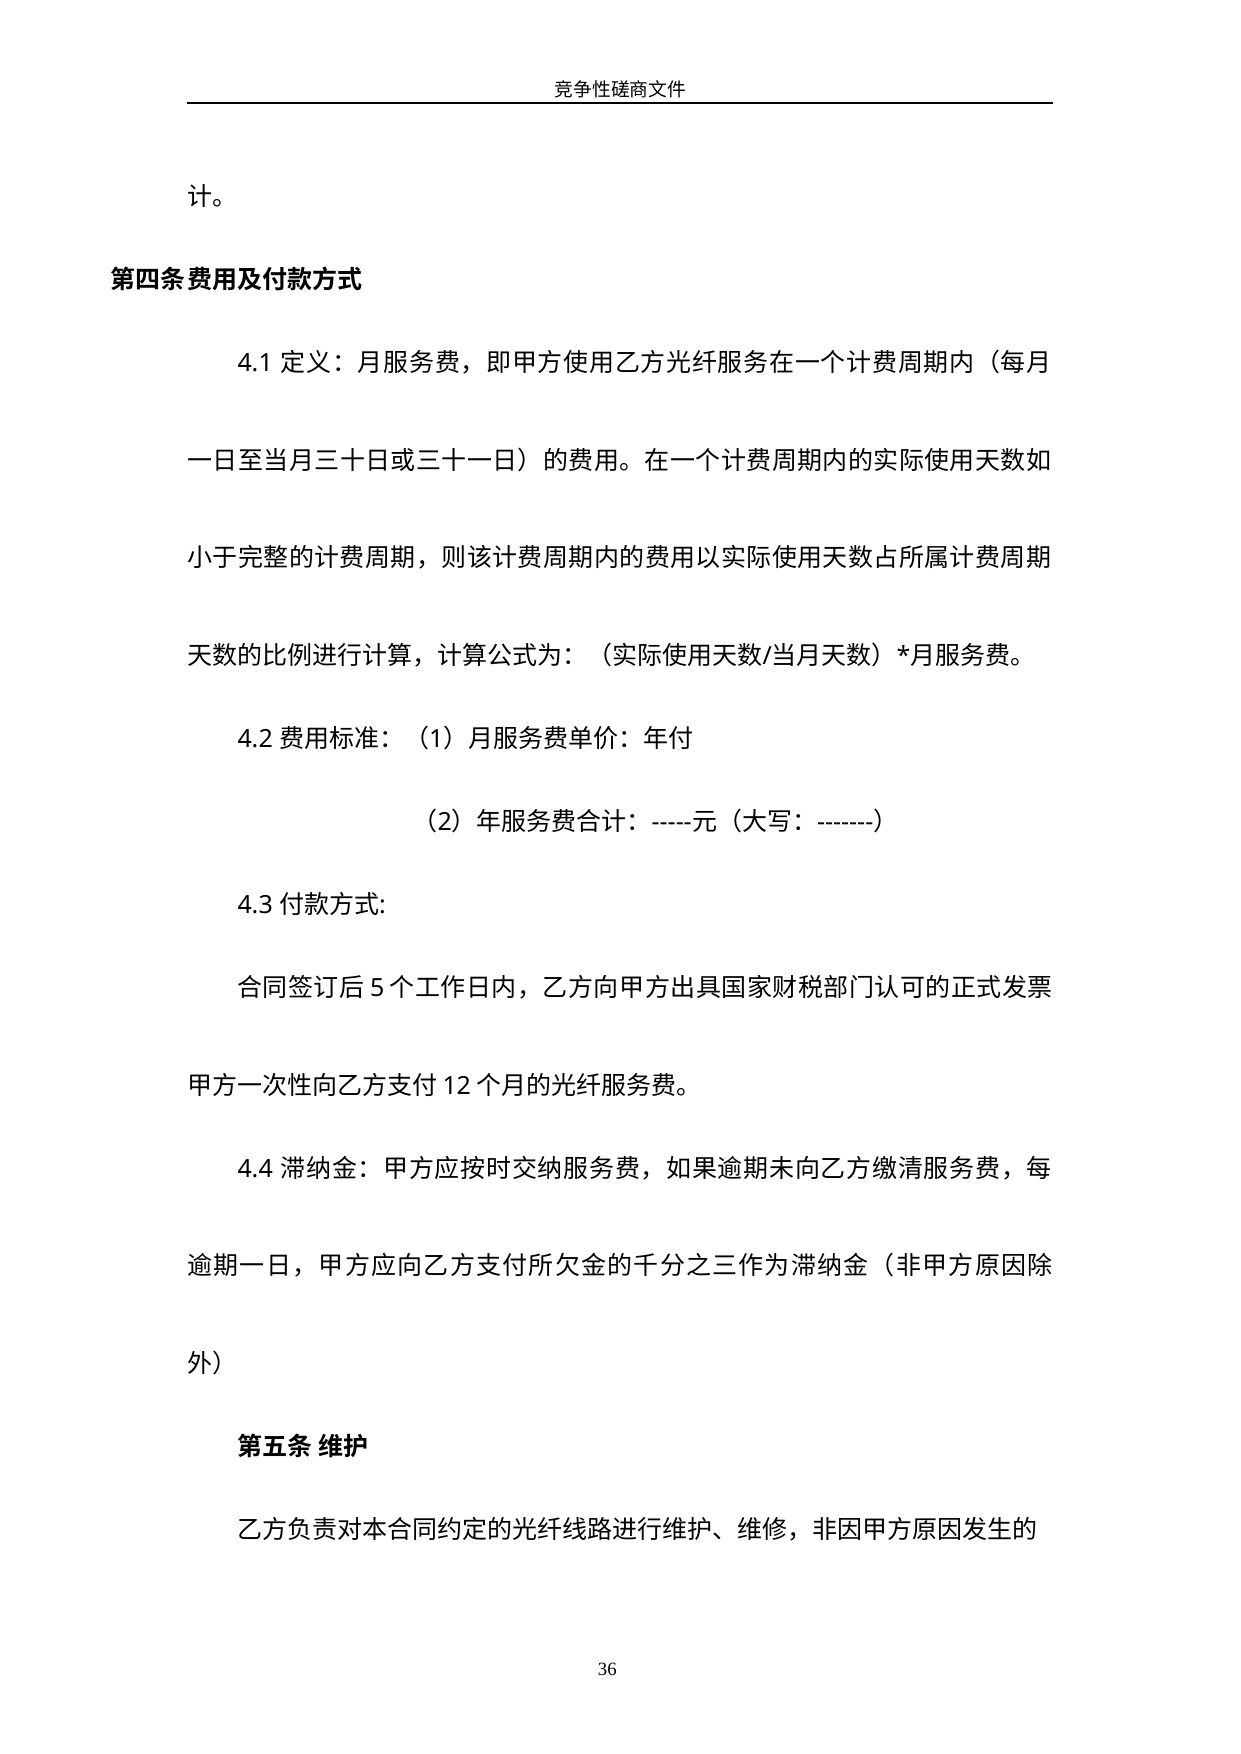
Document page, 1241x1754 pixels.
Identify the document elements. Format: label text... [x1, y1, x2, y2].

text （2）年服务费合计：-----元（大写：-------） [187, 787, 1053, 852]
text 4.4 滞纳金：甲方应按时交纳服务费，如果逾期未向乙方缴清服务费，每逾期一日，甲方应向乙方支付所欠金的千分之三作为滞纳金（非甲方原因除外） [187, 1134, 1053, 1394]
text 4.1 定义：月服务费，即甲方使用乙方光纤服务在一个计费周期内（每月一日至当月三十日或三十一日）的费用。在一个计费周期内的实际使用天数如小于完整的计费周期，则该计费周期内的费用以实际使用天数占所属计费周期天数的比例进行计算，计算公式为：（实际使用天数/当月天数）*月服务费。 [187, 328, 1053, 686]
text 4.2 费用标准：（1）月服务费单价：年付 [187, 704, 1053, 769]
text 第五条 维护 [187, 1412, 1053, 1477]
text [187, 162, 1053, 227]
list 费用及付款方式 [110, 245, 1053, 310]
text 合同签订后5个工作日内，乙方向甲方出具国家财税部门认可的正式发票。甲方一次性向乙方支付12个月的光纤服务费。 [187, 953, 1053, 1116]
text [187, 1495, 1053, 1560]
text 4.3 付款方式: [187, 870, 1053, 935]
